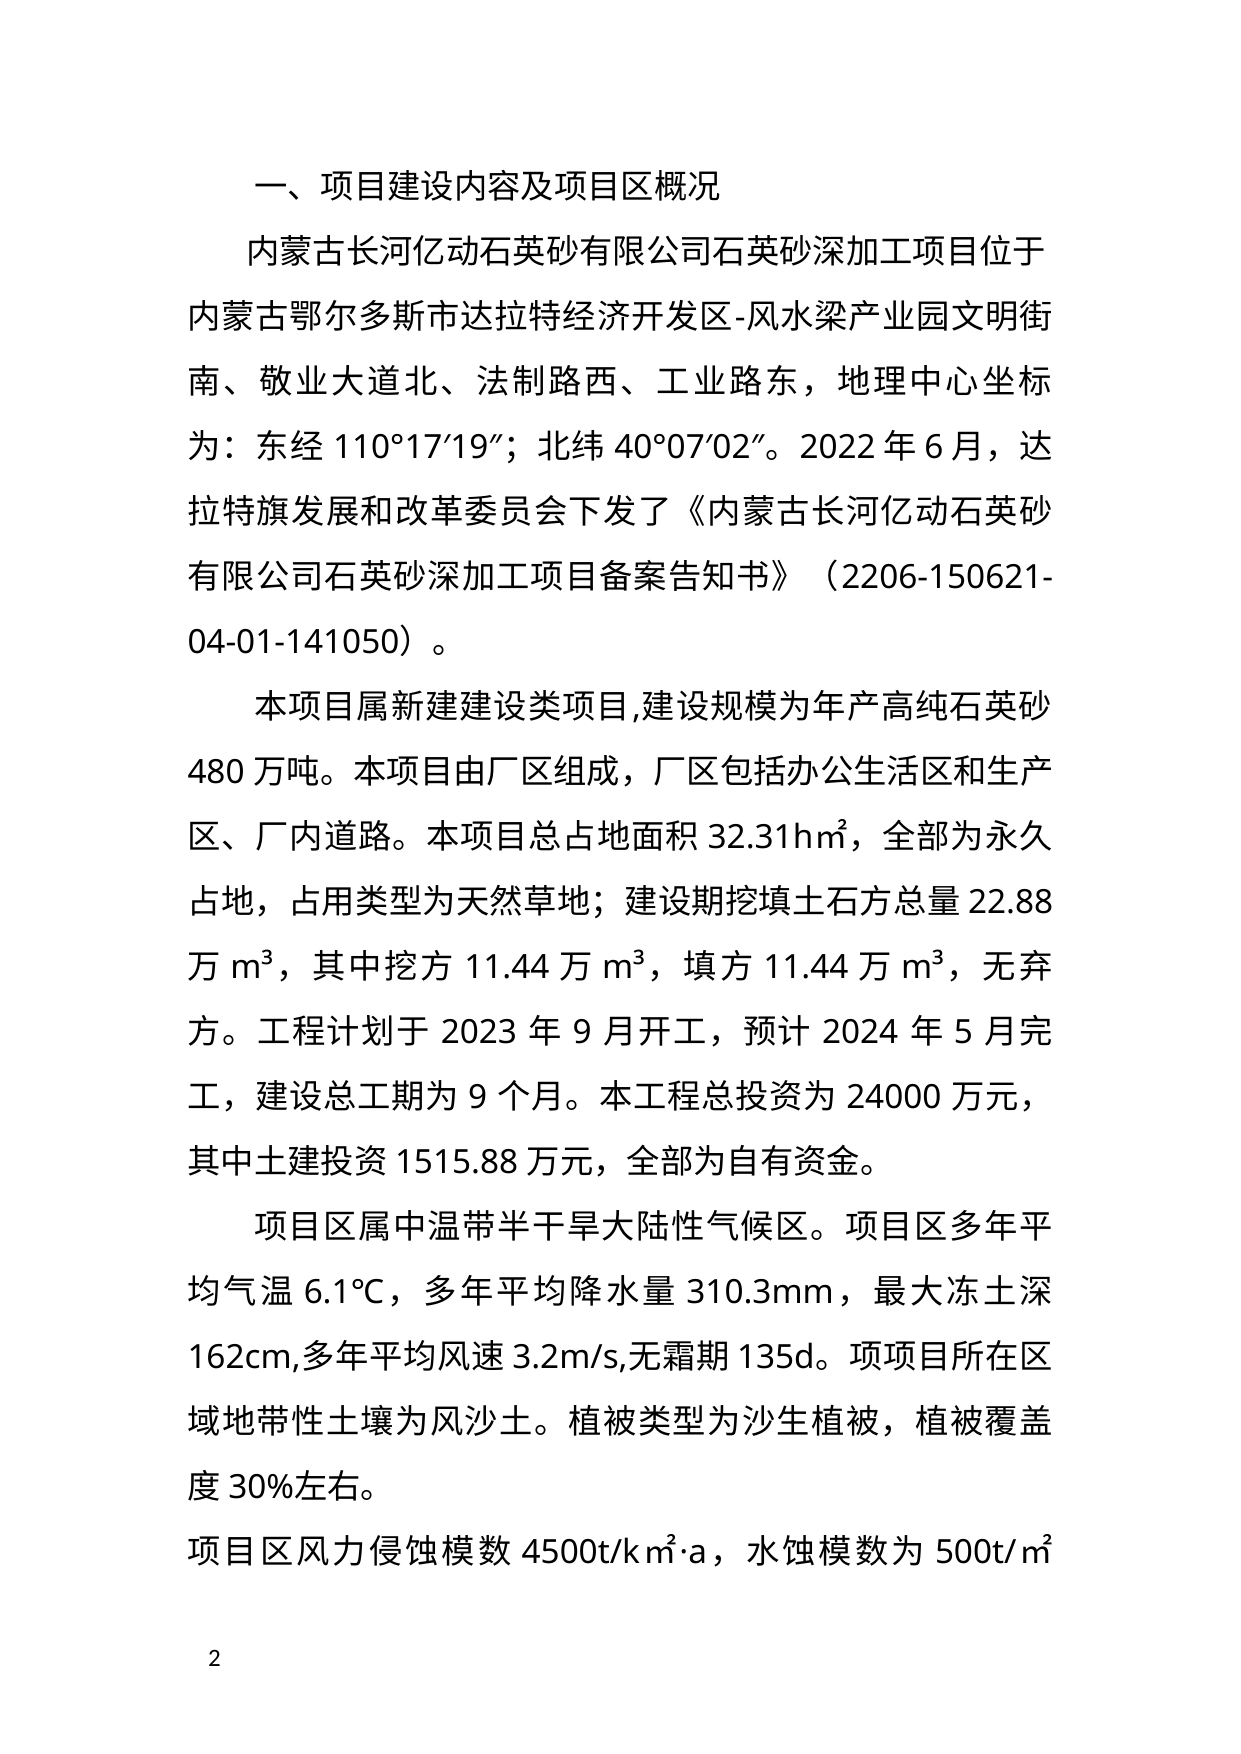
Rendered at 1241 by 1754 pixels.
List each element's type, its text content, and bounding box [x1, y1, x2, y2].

subtitle 本项目属新建建设类项目,建设规模为年产高纯石英砂 480 万吨。本项目由厂区组成，厂区包括办公生活区和生产区、厂内道路。本项目总占地面积32.31h㎡，全部为永久占地，占用类型为天然草地；建设期挖填土石方总量22.88万m³，其中挖方11.44万m³，填方11.44万m³，无弃方。工程计划于 2023 年 9 月开工，预计 2024 年 5 月完工，建设总工期为 9 个月。本工程总投资为 24000 万元，其中土建投资 1515.88 万元，全部为自有资金。 [187, 671, 1053, 1191]
subtitle 项目区属中温带半干旱大陆性气候区。项目区多年平均气温6.1℃，多年平均降水量310.3mm，最大冻土深162cm,多年平均风速3.2m/s,无霜期135d。项项目所在区域地带性土壤为风沙土。植被类型为沙生植被，植被覆盖度 30%左右。 [187, 1191, 1053, 1516]
subtitle 内蒙古鄂尔多斯市达拉特经济开发区-风水梁产业园文明街南、敬业大道北、法制路西、工业路东，地理中心坐标为：东经 110°17′19″；北纬 40°07′02″。2022年6月，达拉特旗发展和改革委员会下发了《内蒙古长河亿动石英砂有限公司石英砂深加工项目备案告知书》（2206-150621-04-01-141050）。 [187, 281, 1053, 671]
text 一、项目建设内容及项目区概况 [187, 151, 1053, 216]
subtitle 内蒙古长河亿动石英砂有限公司石英砂深加工项目位于 [246, 216, 1053, 281]
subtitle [187, 1516, 1053, 1581]
